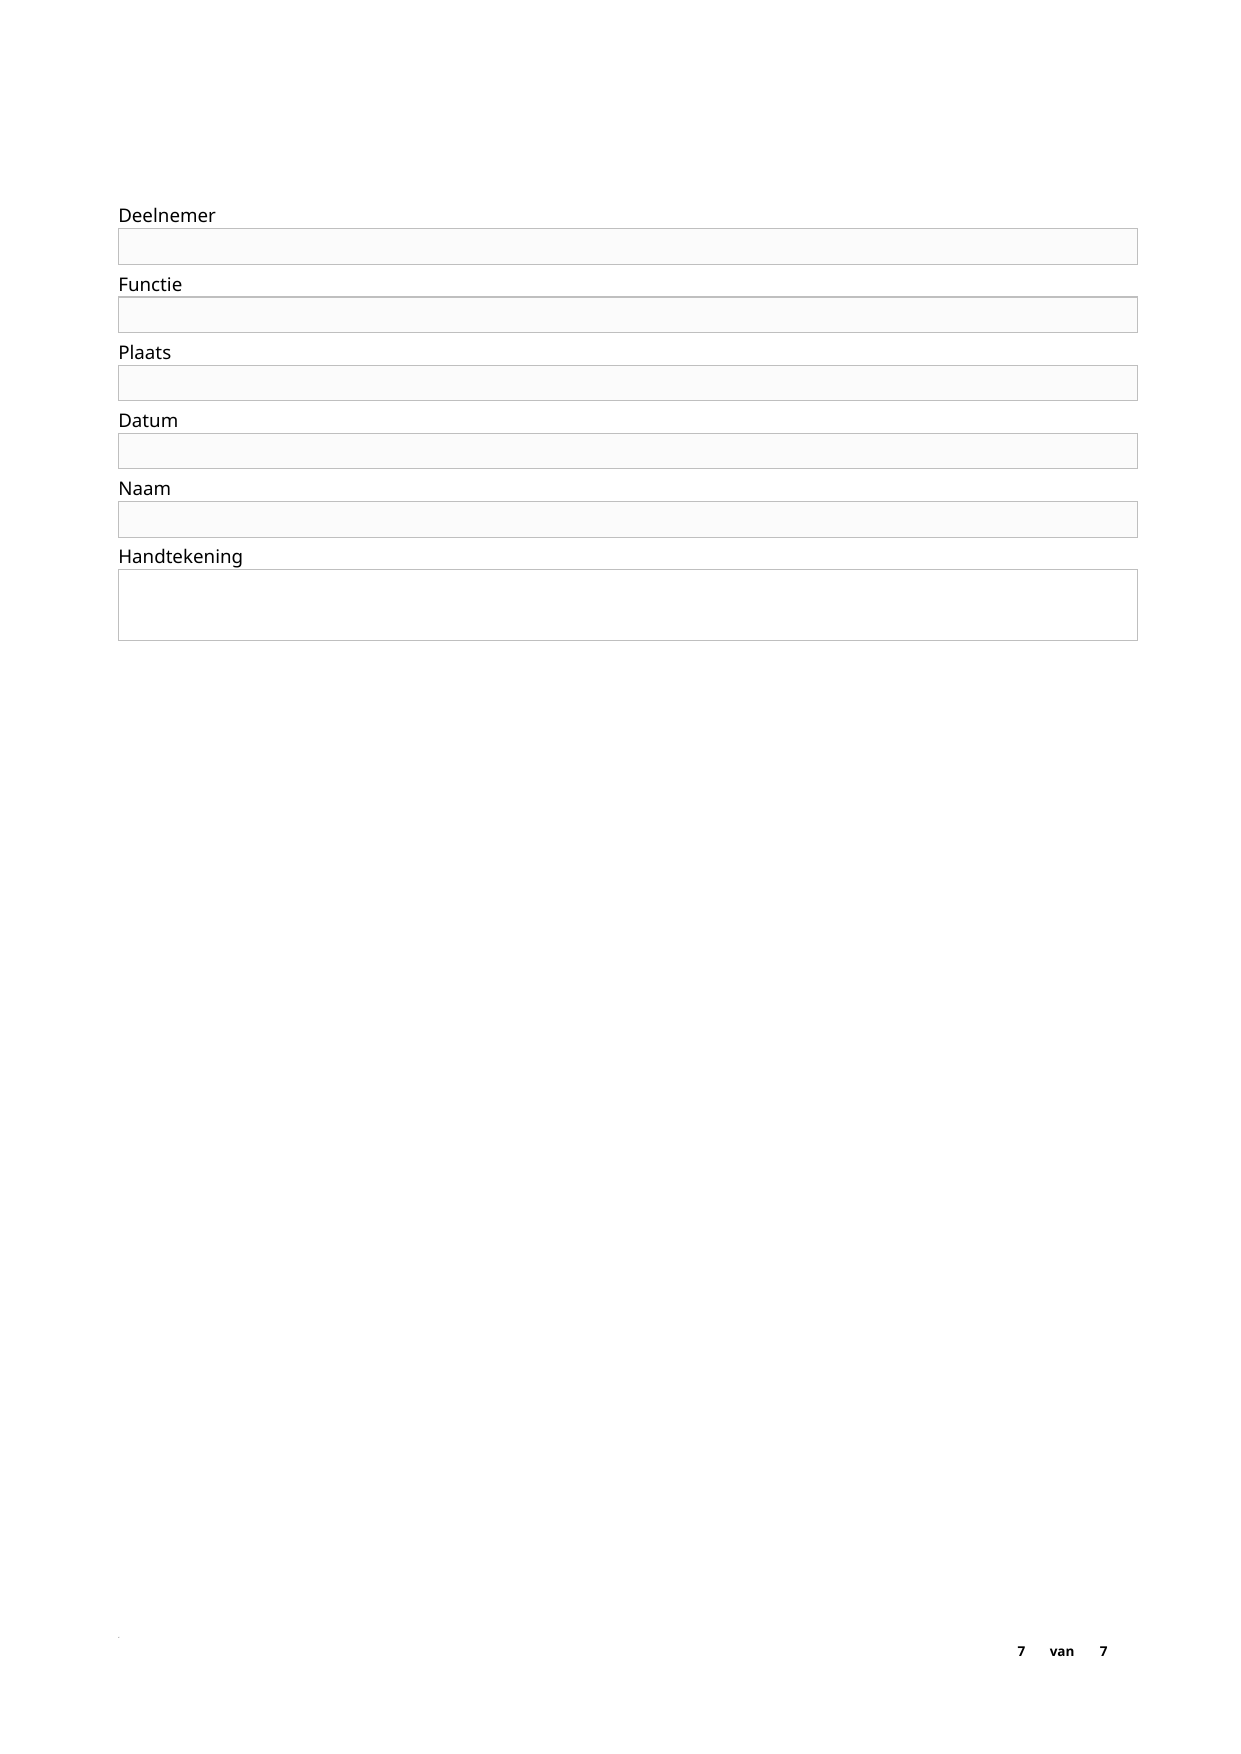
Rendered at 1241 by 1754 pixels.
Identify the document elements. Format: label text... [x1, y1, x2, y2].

table_header [119, 502, 1137, 537]
table_header [119, 229, 1137, 264]
table_header [119, 570, 1137, 640]
text Deelnemer [118, 203, 1122, 228]
text Plaats [118, 339, 1122, 365]
text Handtekening [118, 544, 1122, 569]
text Naam [118, 476, 1122, 501]
table_header [119, 434, 1137, 468]
table_header [119, 298, 1137, 332]
text Functie [118, 271, 1122, 296]
table_header [119, 366, 1137, 400]
text Datum [118, 407, 1122, 433]
